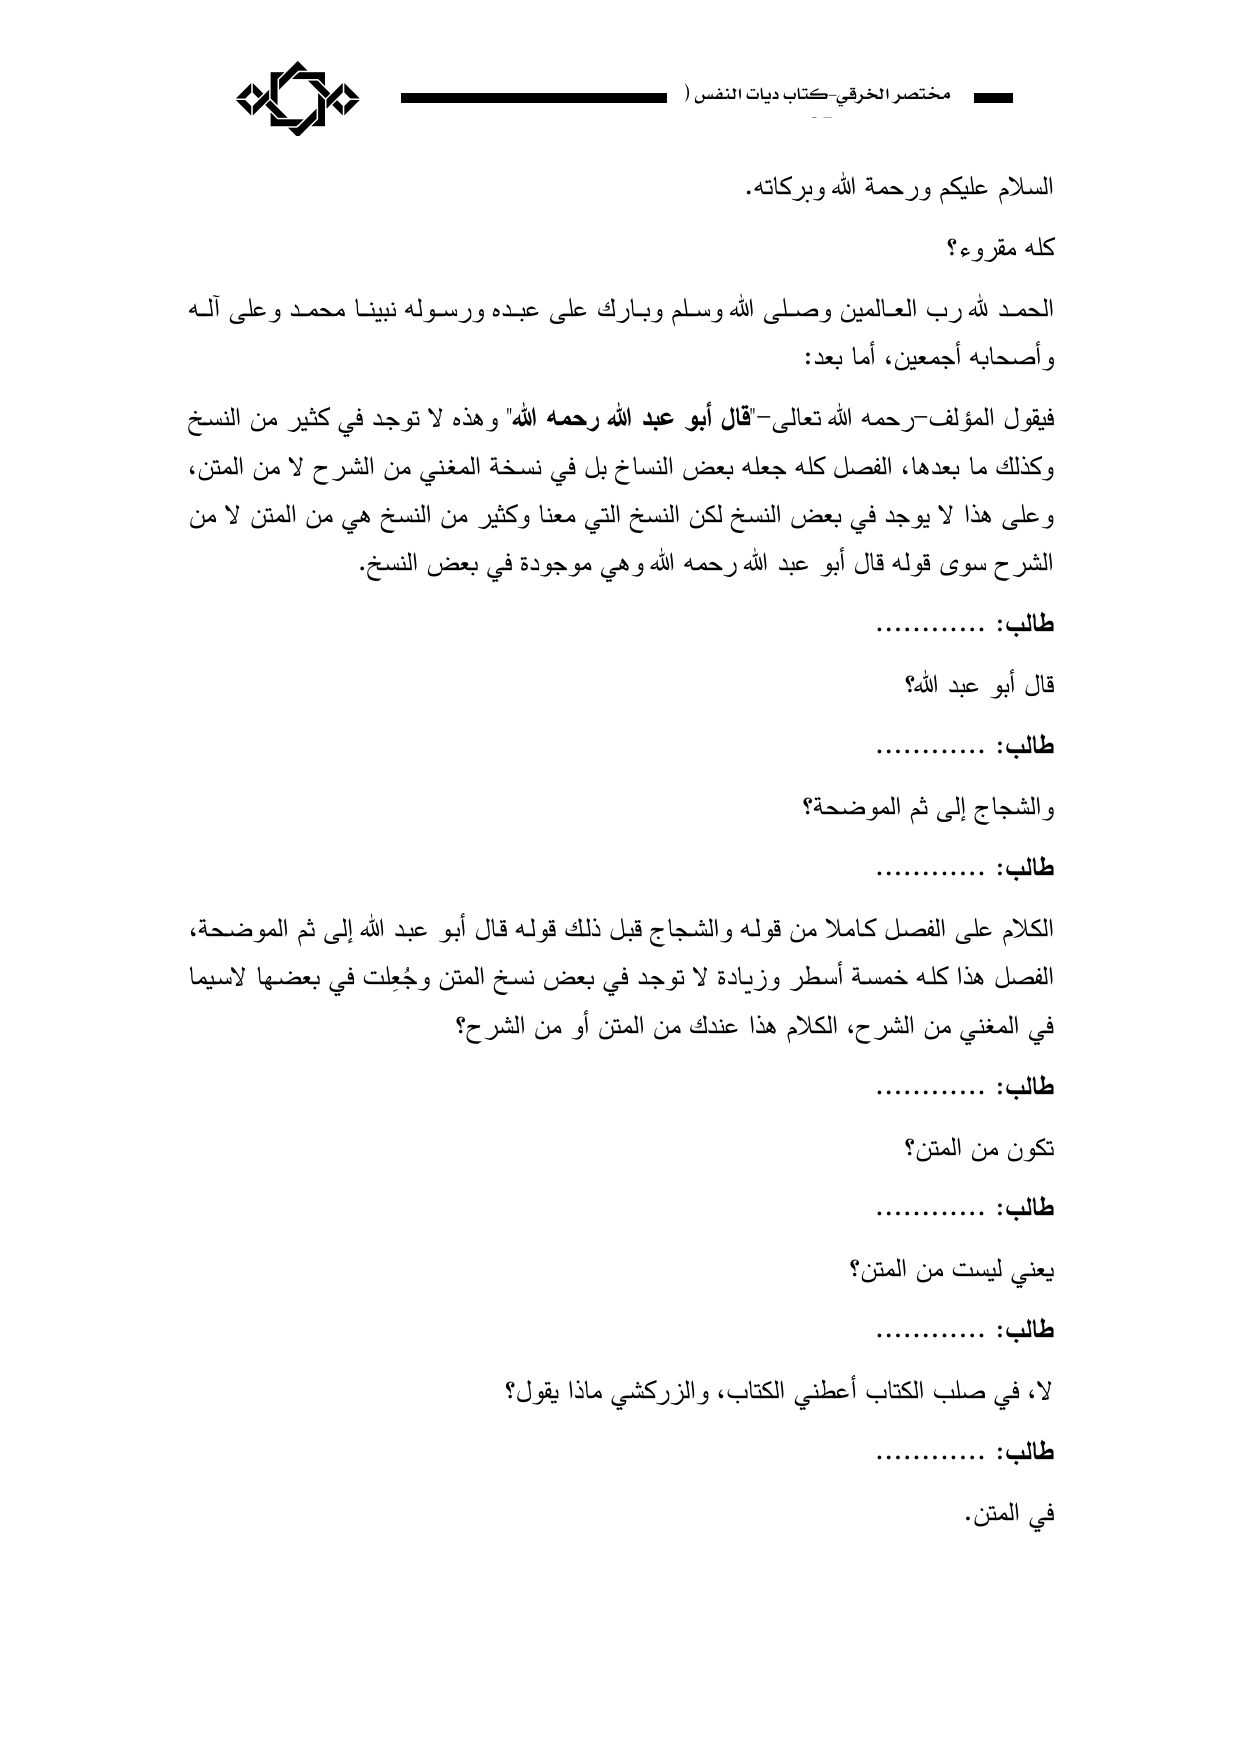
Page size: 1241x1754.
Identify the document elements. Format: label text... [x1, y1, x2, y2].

text الكلام على الفصل كاملا من قوله والشجاج قبل ذلك قوله قال أبو عبد الله إلى ثم الموضحة، الفصل هذا كله خمسة أسطر وزيادة لا توجد في بعض نسخ المتن وجُعِلت في بعضها لاسيما في المغني من الشرح، الكلام هذا عندك من المتن أو من الشرح؟ [187, 904, 1053, 1049]
text يعني ليست من المتن؟ [187, 1244, 1053, 1293]
text طالب: ............ [187, 1427, 1053, 1476]
text السلام عليكم ورحمة الله وبركاته. [187, 162, 1053, 211]
text قال أبو عبد الله؟ [187, 660, 1053, 709]
text في المتن. [187, 1488, 1053, 1537]
text لا، في صلب الكتاب أعطني الكتاب، والزركشي ماذا يقول؟ [187, 1366, 1053, 1415]
text الحمد لله رب العالمين وصلى الله وسلم وبارك على عبده ورسوله نبينا محمد وعلى آله وأصحابه أجمعين، أما بعد: [187, 284, 1053, 381]
text فيقول المؤلف-رحمه الله تعالى-"قال أبو عبد الله رحمه الله" وهذه لا توجد في كثير من النسخ وكذلك ما بعدها، الفصل كله جعله بعض النساخ بل في نسخة المغني من الشرح لا من المتن، وعلى هذا لا يوجد في بعض النسخ لكن النسخ التي معنا وكثير من النسخ هي من المتن لا من الشرح سوى قوله قال أبو عبد الله رحمه الله وهي موجودة في بعض النسخ. [187, 393, 1053, 587]
text طالب: ............ [187, 843, 1053, 892]
text طالب: ............ [187, 599, 1053, 648]
text تكون من المتن؟ [187, 1123, 1053, 1171]
text طالب: ............ [187, 721, 1053, 770]
text طالب: ............ [187, 1062, 1053, 1110]
text والشجاج إلى ثم الموضحة؟ [187, 782, 1053, 831]
text طالب: ............ [187, 1183, 1053, 1232]
text طالب: ............ [187, 1305, 1053, 1354]
text كله مقروء؟ [187, 223, 1053, 272]
